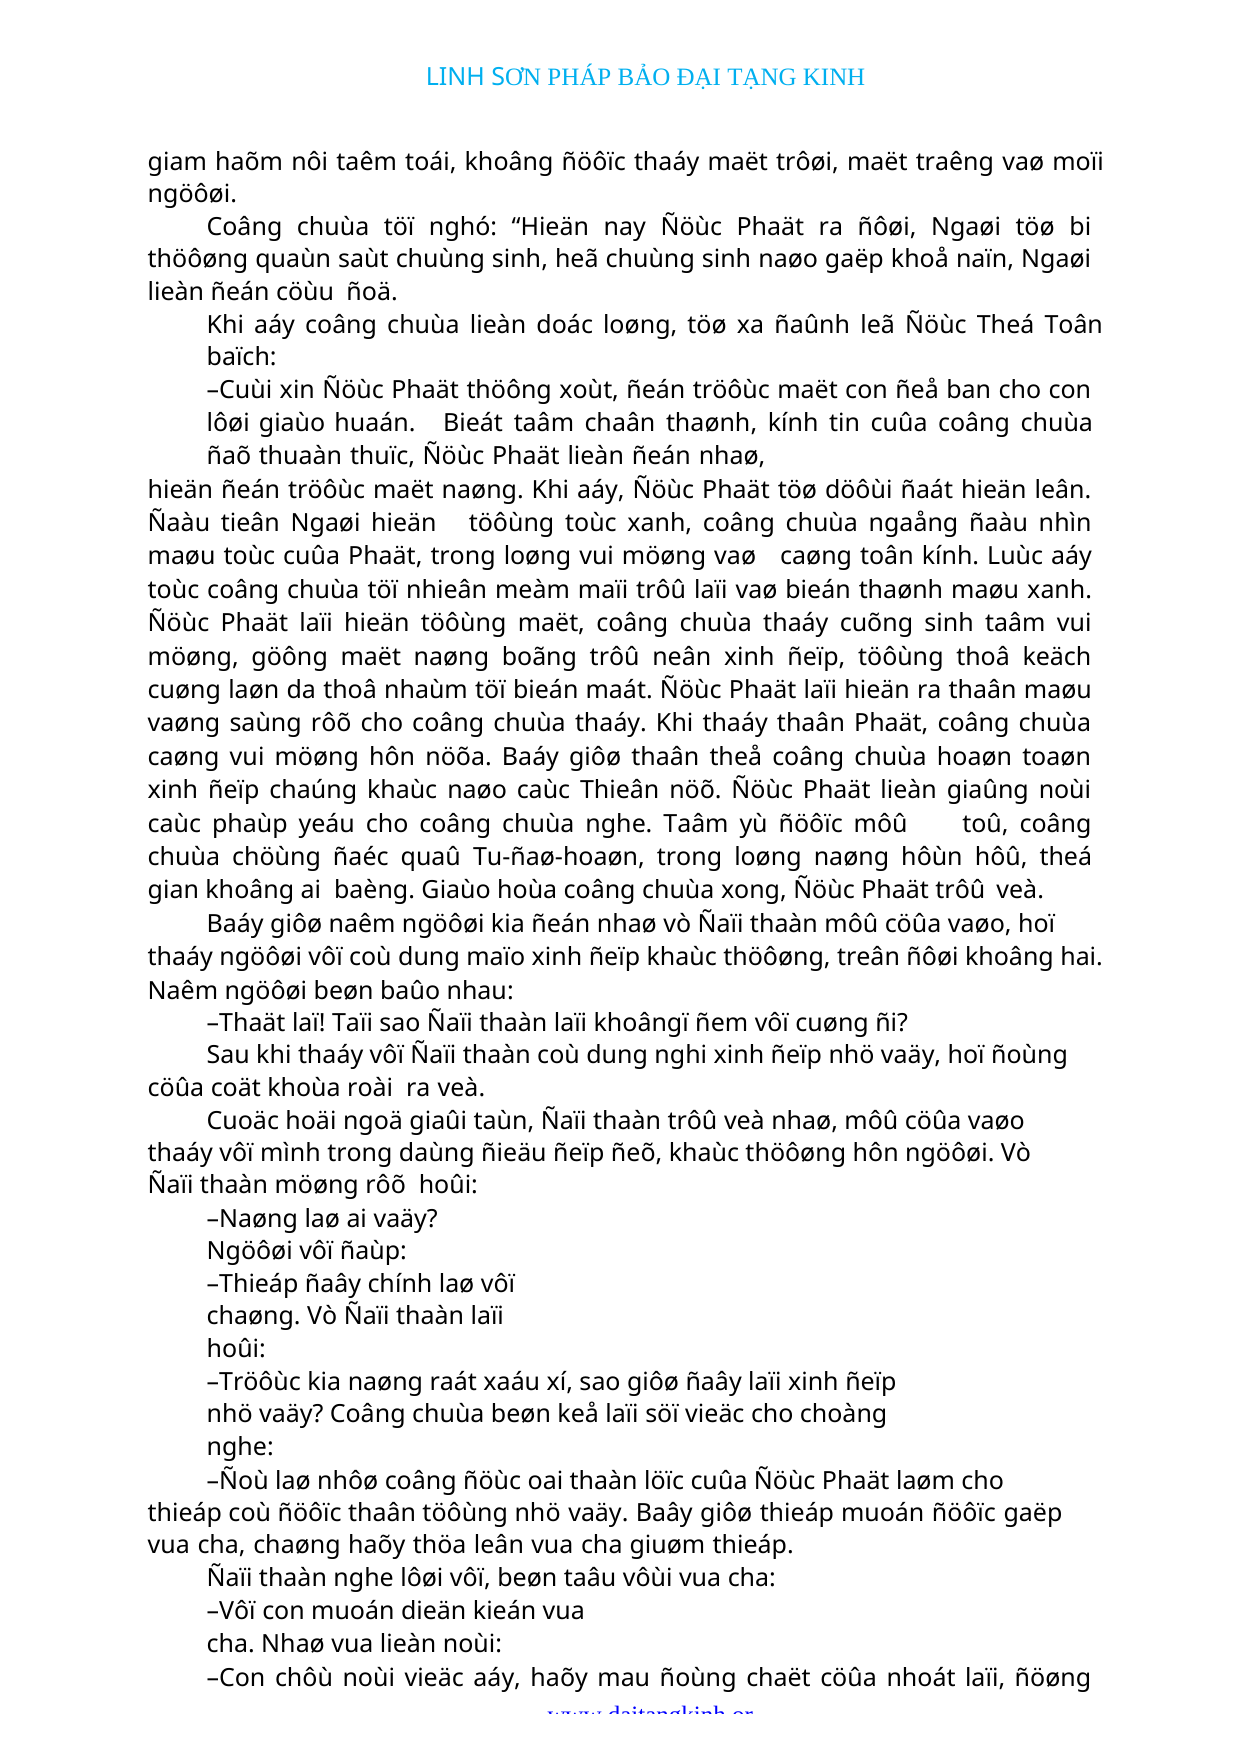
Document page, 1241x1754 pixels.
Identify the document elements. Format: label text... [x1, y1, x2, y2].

text Khi aáy coâng chuùa lieàn doác loøng, töø xa ñaûnh leã Ñöùc Theá Toân baïch: [206, 308, 1105, 371]
text –Vôï con muoán dieän kieán vua cha. Nhaø vua lieàn noùi: [206, 1593, 601, 1660]
text Coâng chuùa töï nghó: “Hieän nay Ñöùc Phaät ra ñôøi, Ngaøi töø bi thöôøng quaùn saùt chuùng sinh, heã chuùng sinh naøo gaëp khoå naïn, Ngaøi lieàn ñeán cöùu ñoä. [147, 210, 1093, 308]
text Ñaïi thaàn nghe lôøi vôï, beøn taâu vôùi vua cha: [206, 1561, 1105, 1593]
text –Ñoù laø nhôø coâng ñöùc oai thaàn löïc cuûa Ñöùc Phaät laøm cho thieáp coù ñöôïc thaân töôùng nhö vaäy. Baây giôø thieáp muoán ñöôïc gaëp vua cha, chaøng haõy thöa leân vua cha giuøm thieáp. [147, 1463, 1085, 1561]
text hieän ñeán tröôùc maët naøng. Khi aáy, Ñöùc Phaät töø döôùi ñaát hieän leân. Ñaàu tieân Ngaøi hieän töôùng toùc xanh, coâng chuùa ngaång ñaàu nhìn maøu toùc cuûa Phaät, trong loøng vui möøng vaø caøng toân kính. Luùc aáy toùc coâng chuùa töï nhieân meàm maïi trôû laïi vaø bieán thaønh maøu xanh. Ñöùc Phaät laïi hieän töôùng maët, coâng chuùa thaáy cuõng sinh taâm vui möøng, göông maët naøng boãng trôû neân xinh ñeïp, töôùng thoâ keäch cuøng laøn da thoâ nhaùm töï bieán maát. Ñöùc Phaät laïi hieän ra thaân maøu vaøng saùng rôõ cho coâng chuùa thaáy. Khi thaáy thaân Phaät, coâng chuùa caøng vui möøng hôn nöõa. Baáy giôø thaân theå coâng chuùa hoaøn toaøn xinh ñeïp chaúng khaùc naøo caùc Thieân nöõ. Ñöùc Phaät lieàn giaûng noùi caùc phaùp yeáu cho coâng chuùa nghe. Taâm yù ñöôïc môû toû, coâng chuùa chöùng ñaéc quaû Tu-ñaø-hoaøn, trong loøng naøng hôùn hôû, theá gian khoâng ai baèng. Giaùo hoùa coâng chuùa xong, Ñöùc Phaät trôû veà. [147, 472, 1093, 906]
text –Thieáp ñaây chính laø vôï chaøng. Vò Ñaïi thaàn laïi hoûi: [206, 1267, 548, 1364]
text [147, 1660, 1093, 1693]
text –Naøng laø ai vaäy? Ngöôøi vôï ñaùp: [206, 1201, 448, 1267]
text giam haõm nôi taêm toái, khoâng ñöôïc thaáy maët trôøi, maët traêng vaø moïi ngöôøi. [147, 145, 1105, 209]
text –Thaät laï! Taïi sao Ñaïi thaàn laïi khoângï ñem vôï cuøng ñi? [206, 1006, 1105, 1038]
text Sau khi thaáy vôï Ñaïi thaàn coù dung nghi xinh ñeïp nhö vaäy, hoï ñoùng cöûa coät khoùa roài ra veà. [147, 1038, 1085, 1103]
text –Cuùi xin Ñöùc Phaät thöông xoùt, ñeán tröôùc maët con ñeå ban cho con lôøi giaùo huaán. Bieát taâm chaân thaønh, kính tin cuûa coâng chuùa ñaõ thuaàn thuïc, Ñöùc Phaät lieàn ñeán nhaø, [206, 371, 1093, 472]
text –Tröôùc kia naøng raát xaáu xí, sao giôø ñaây laïi xinh ñeïp nhö vaäy? Coâng chuùa beøn keå laïi söï vieäc cho choàng nghe: [206, 1365, 902, 1463]
text Baáy giôø naêm ngöôøi kia ñeán nhaø vò Ñaïi thaàn môû cöûa vaøo, hoï thaáy ngöôøi vôï coù dung maïo xinh ñeïp khaùc thöôøng, treân ñôøi khoâng hai. Naêm ngöôøi beøn baûo nhau: [147, 906, 1105, 1006]
text Cuoäc hoäi ngoä giaûi taùn, Ñaïi thaàn trôû veà nhaø, môû cöûa vaøo thaáy vôï mình trong daùng ñieäu ñeïp ñeõ, khaùc thöôøng hôn ngöôøi. Vò Ñaïi thaàn möøng rôõ hoûi: [147, 1103, 1068, 1201]
